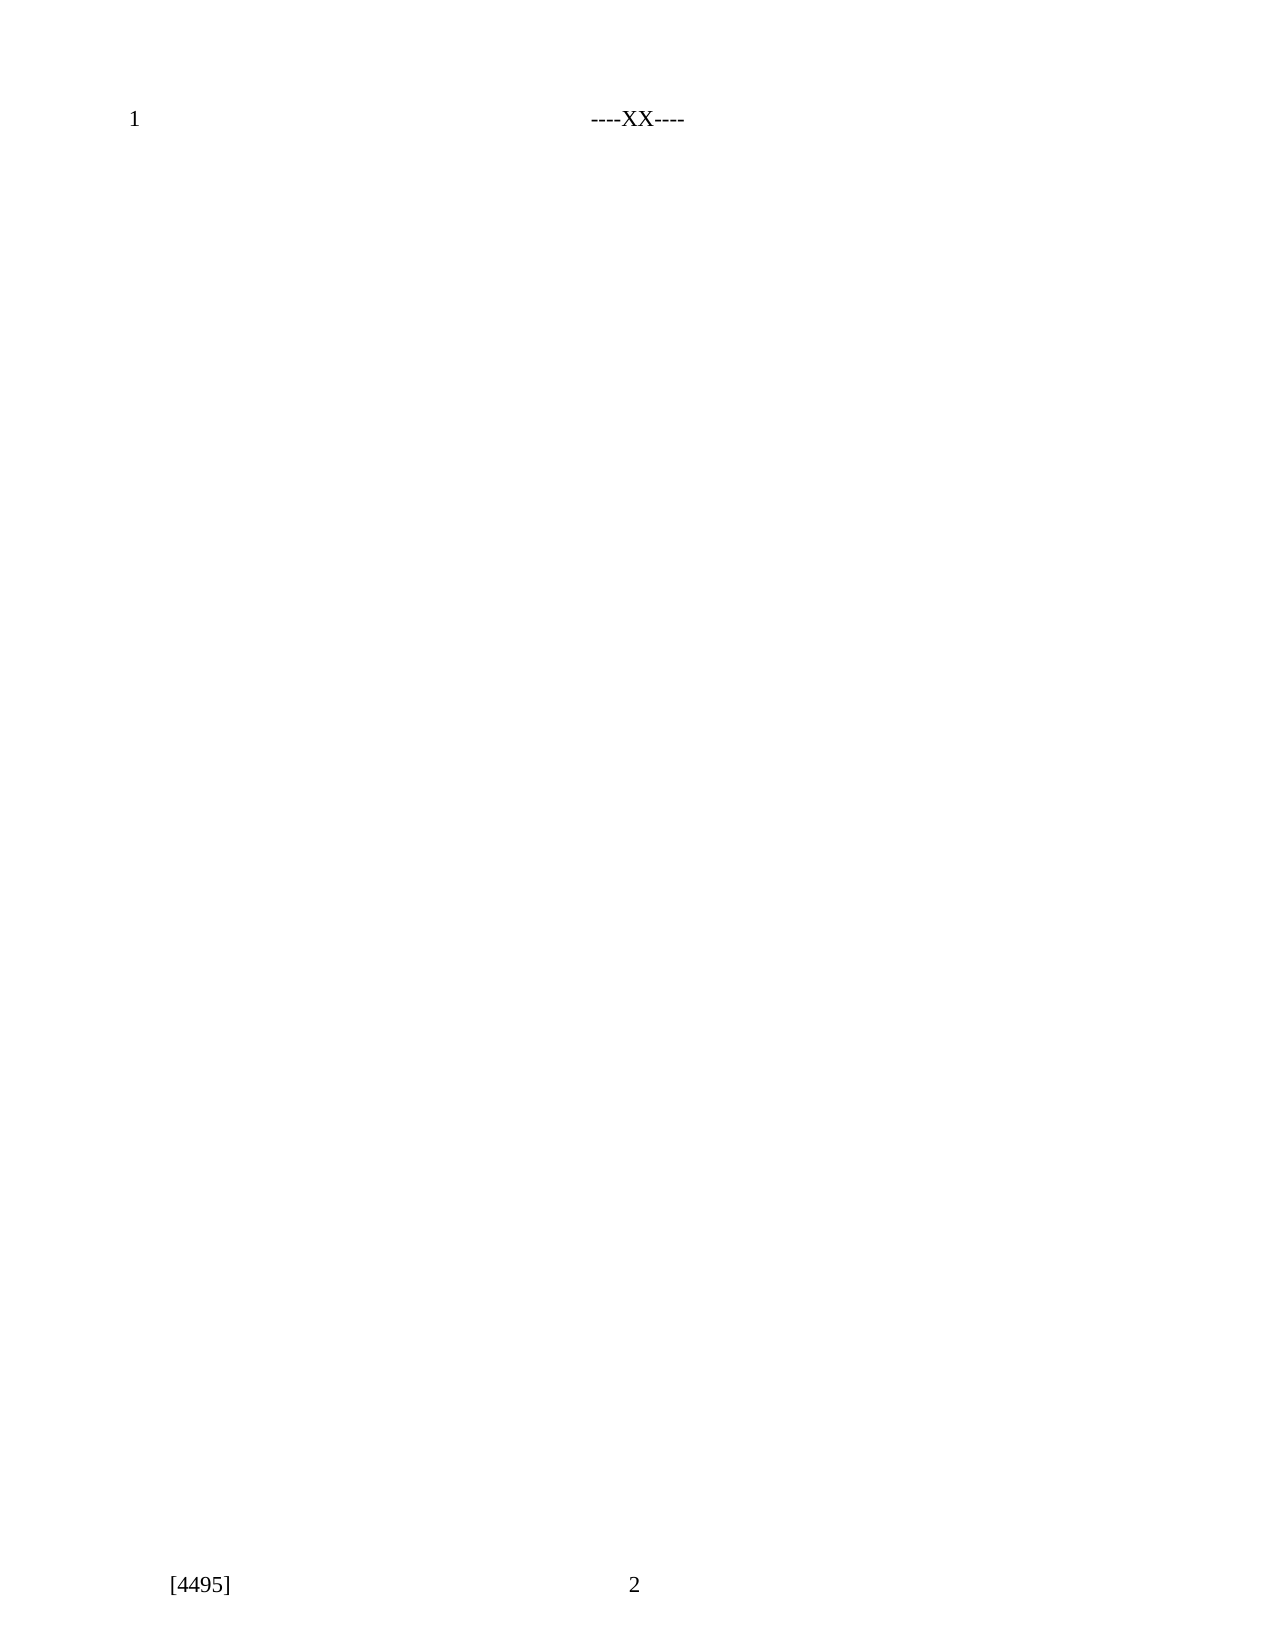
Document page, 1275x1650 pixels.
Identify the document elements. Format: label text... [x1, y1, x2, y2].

text ----XX---- [169, 105, 1106, 131]
